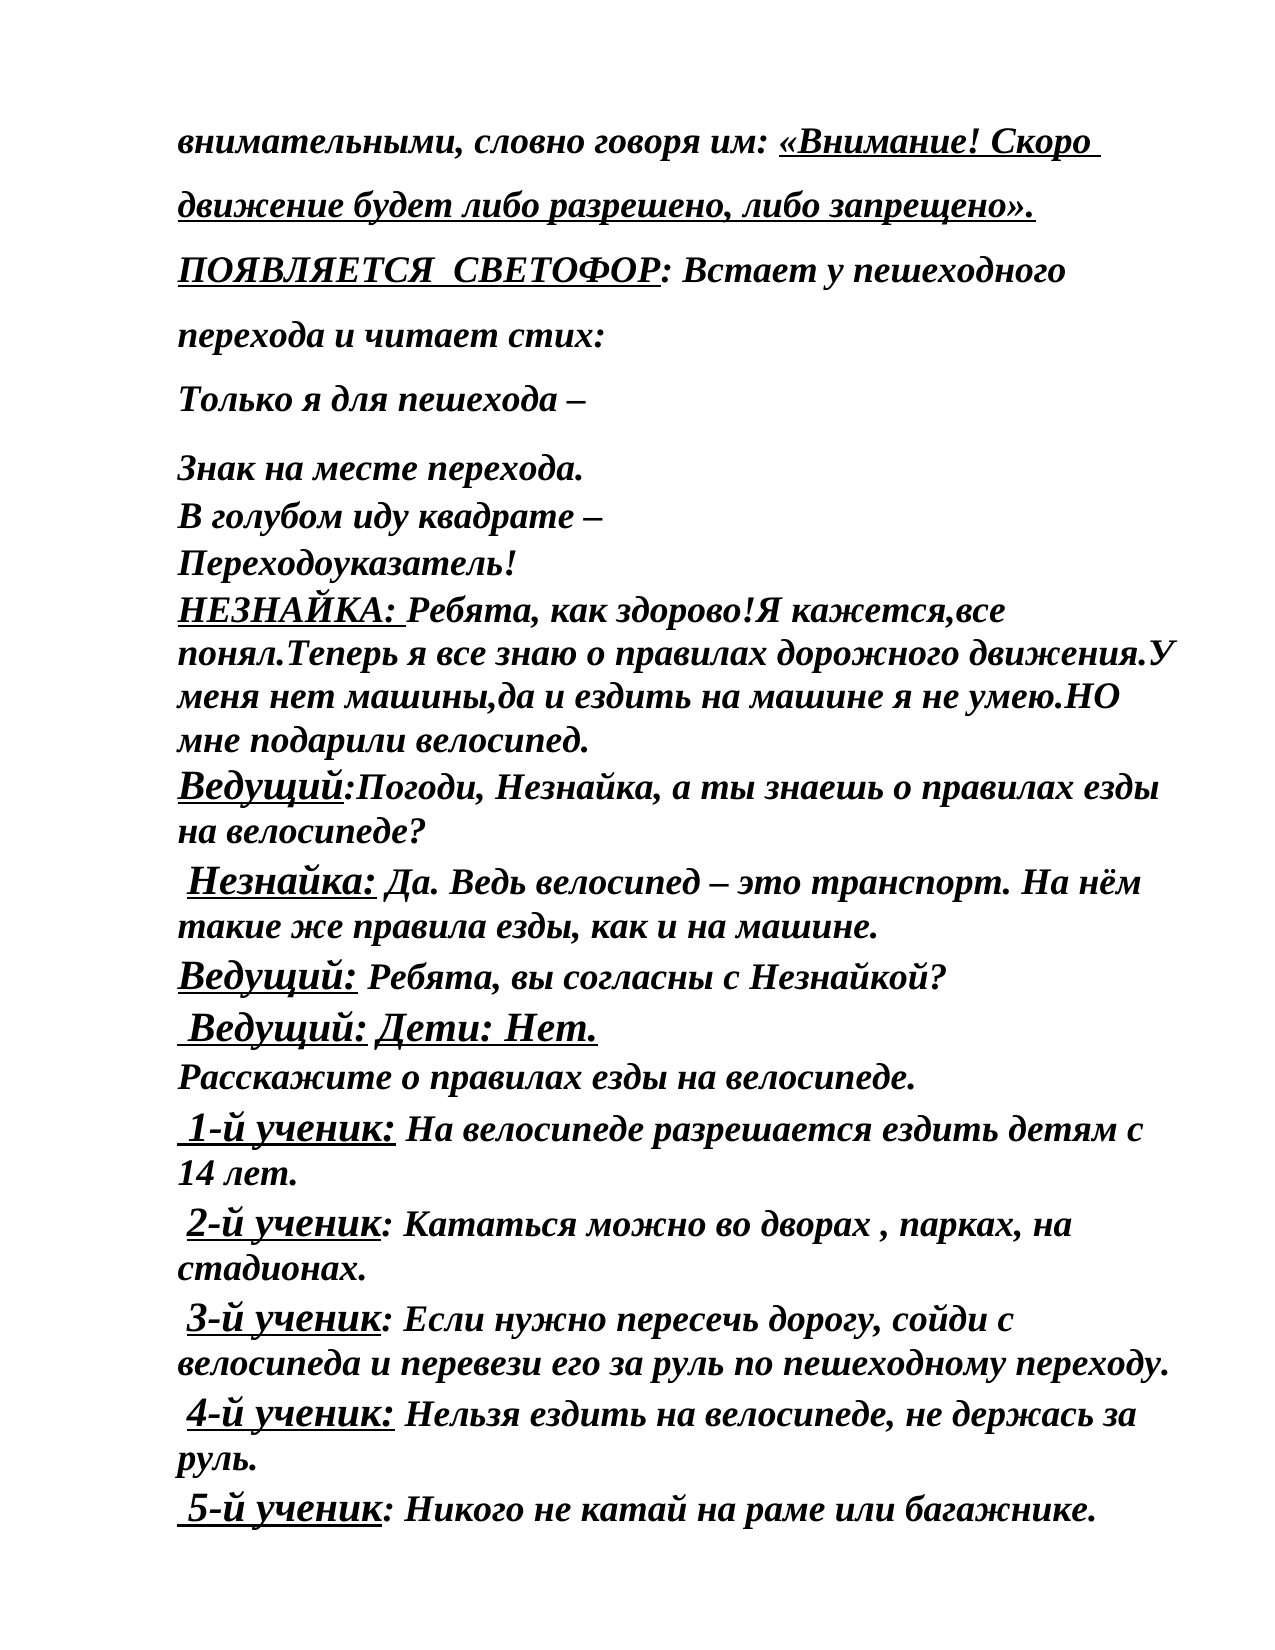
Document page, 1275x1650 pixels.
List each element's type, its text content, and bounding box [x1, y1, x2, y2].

text Переходоуказатель! [177, 540, 1186, 583]
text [177, 118, 1186, 420]
text 2-й ученик: Кататься можно во дворах , парках, на стадионах. [177, 1197, 1186, 1288]
text 4-й ученик: Нельзя ездить на велосипеде, не держась за руль. [177, 1388, 1186, 1479]
text Расскажите о правилах езды на велосипеде. [177, 1055, 1186, 1098]
text 3-й ученик: Если нужно пересечь дорогу, сойди с велосипеда и перевези его за руль по пешеходному переходу. [177, 1292, 1186, 1383]
text Незнайка: Да. Ведь велосипед – это транспорт. На нём такие же правила езды, как и на машине. [177, 855, 1186, 946]
text В голубом иду квадрате – [177, 493, 1186, 536]
text Знак на месте перехода. [177, 446, 1186, 489]
text НЕЗНАЙКА: Ребята, как здорово!Я кажется,все понял.Теперь я все знаю о правилах дорожного движения.У меня нет машины,да и ездить на машине я не умею.НО мне подарили велосипед. Ведущий:Погоди, Незнайка, а ты знаешь о правилах езды на велосипеде? [177, 588, 1186, 851]
text Ведущий: Ребята, вы согласны с Незнайкой? [177, 951, 1186, 998]
text 1-й ученик: На велосипеде разрешается ездить детям с 14 лет. [177, 1102, 1186, 1193]
text 5-й ученик: Никого не катай на раме или багажнике. [177, 1483, 1186, 1531]
text Ведущий: Дети: Нет. [177, 1003, 1186, 1051]
